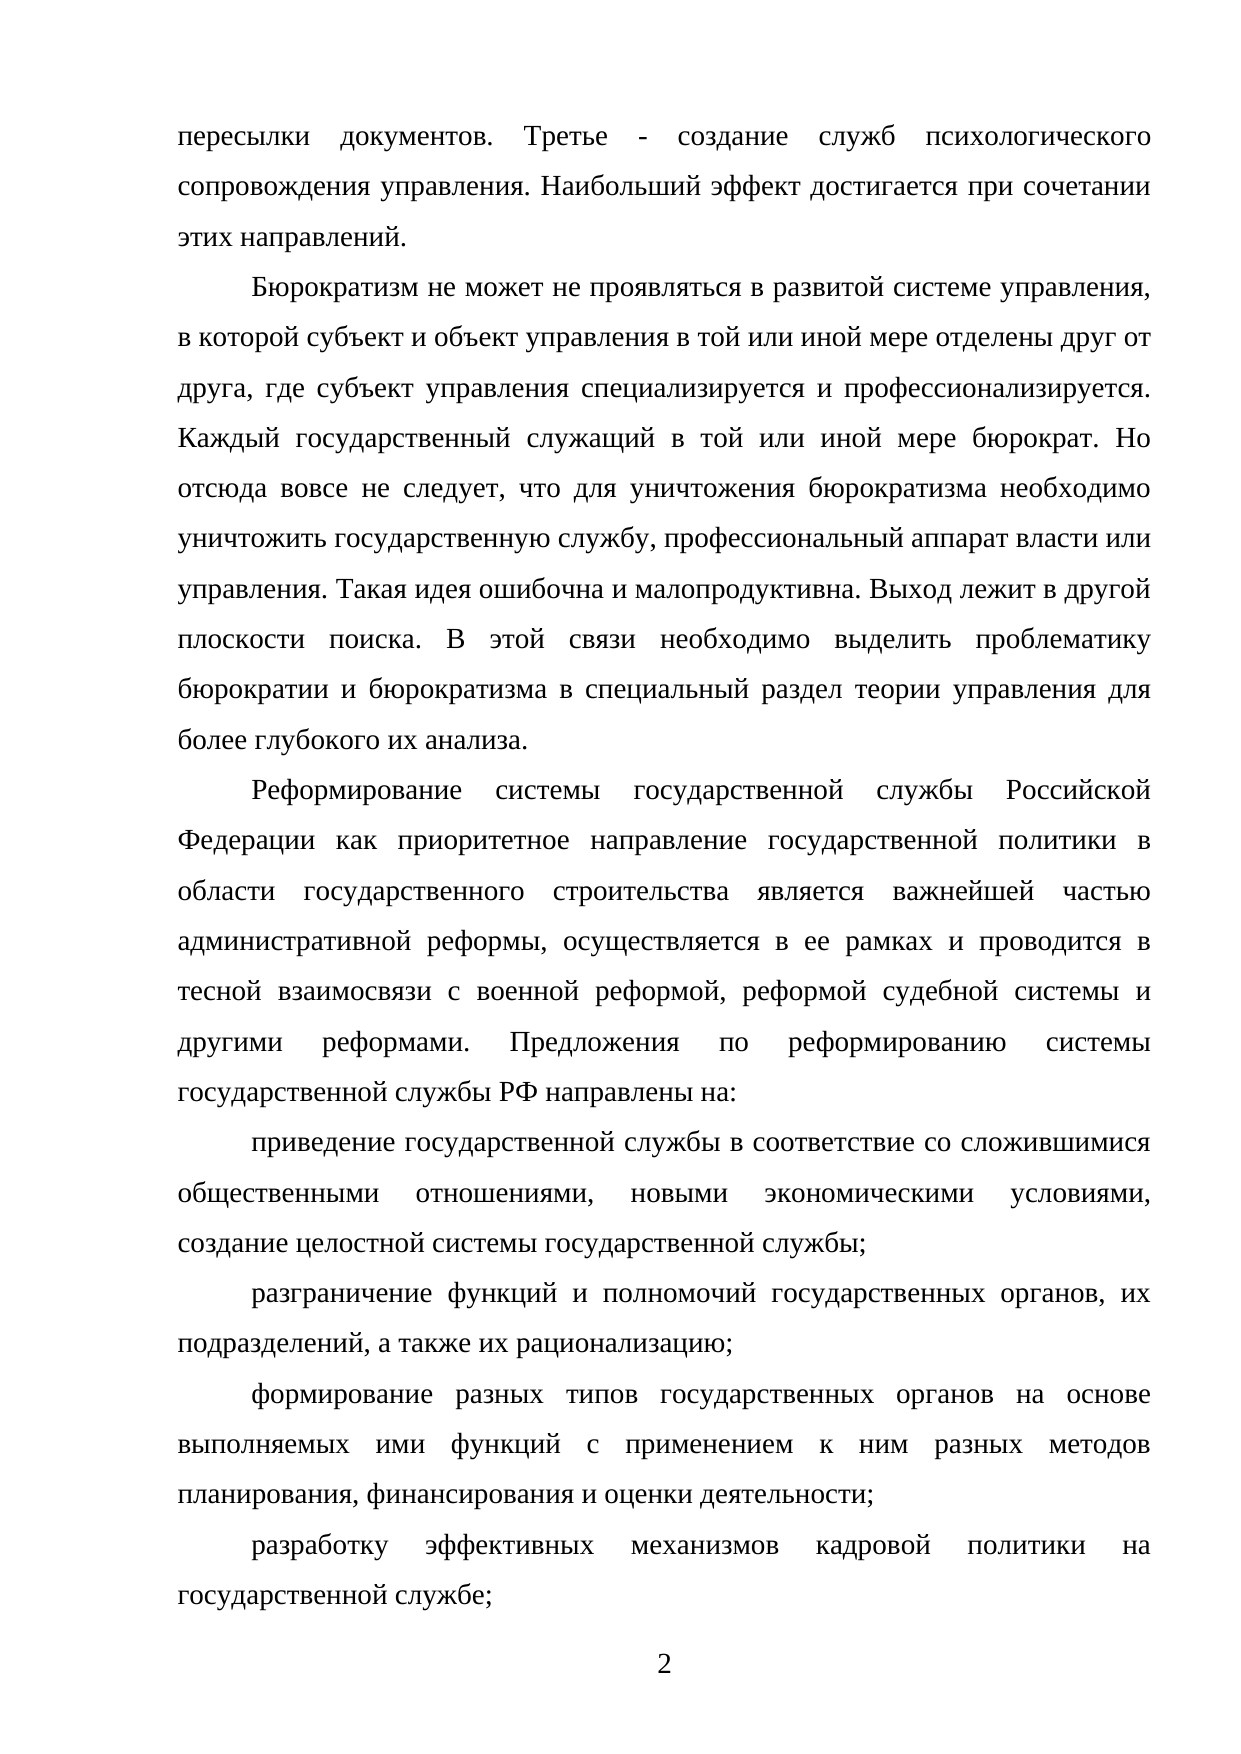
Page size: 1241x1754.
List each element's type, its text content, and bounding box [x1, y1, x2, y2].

text Реформирование системы государственной службы Российской Федерации как приоритетное направление государственной политики в области государственного строительства является важнейшей частью административной реформы, осуществляется в ее рамках и проводится в тесной взаимосвязи с военной реформой, реформой судебной системы и другими реформами. Предложения по реформированию системы государственной службы РФ направлены на: [177, 772, 1152, 1108]
text приведение государственной службы в соответствие со сложившимися общественными отношениями, новыми экономическими условиями, создание целостной системы государственной службы; [177, 1124, 1152, 1258]
text формирование разных типов государственных органов на основе выполняемых ими функций с применением к ним разных методов планирования, финансирования и оценки деятельности; [177, 1376, 1152, 1510]
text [177, 118, 1152, 252]
text Бюрократизм не может не проявляться в развитой системе управления, в которой субъект и объект управления в той или иной мере отделены друг от друга, где субъект управления специализируется и профессионализируется. Каждый государственный служащий в той или иной мере бюрократ. Но отсюда вовсе не следует, что для уничтожения бюрократизма необходимо уничтожить государственную службу, профессиональный аппарат власти или управления. Такая идея ошибочна и малопродуктивна. Выход лежит в другой плоскости поиска. В этой связи необходимо выделить проблематику бюрократии и бюрократизма в специальный раздел теории управления для более глубокого их анализа. [177, 269, 1152, 755]
text разграничение функций и полномочий государственных органов, их подразделений, а также их рационализацию; [177, 1275, 1152, 1359]
text разработку эффективных механизмов кадровой политики на государственной службе; [177, 1527, 1152, 1611]
